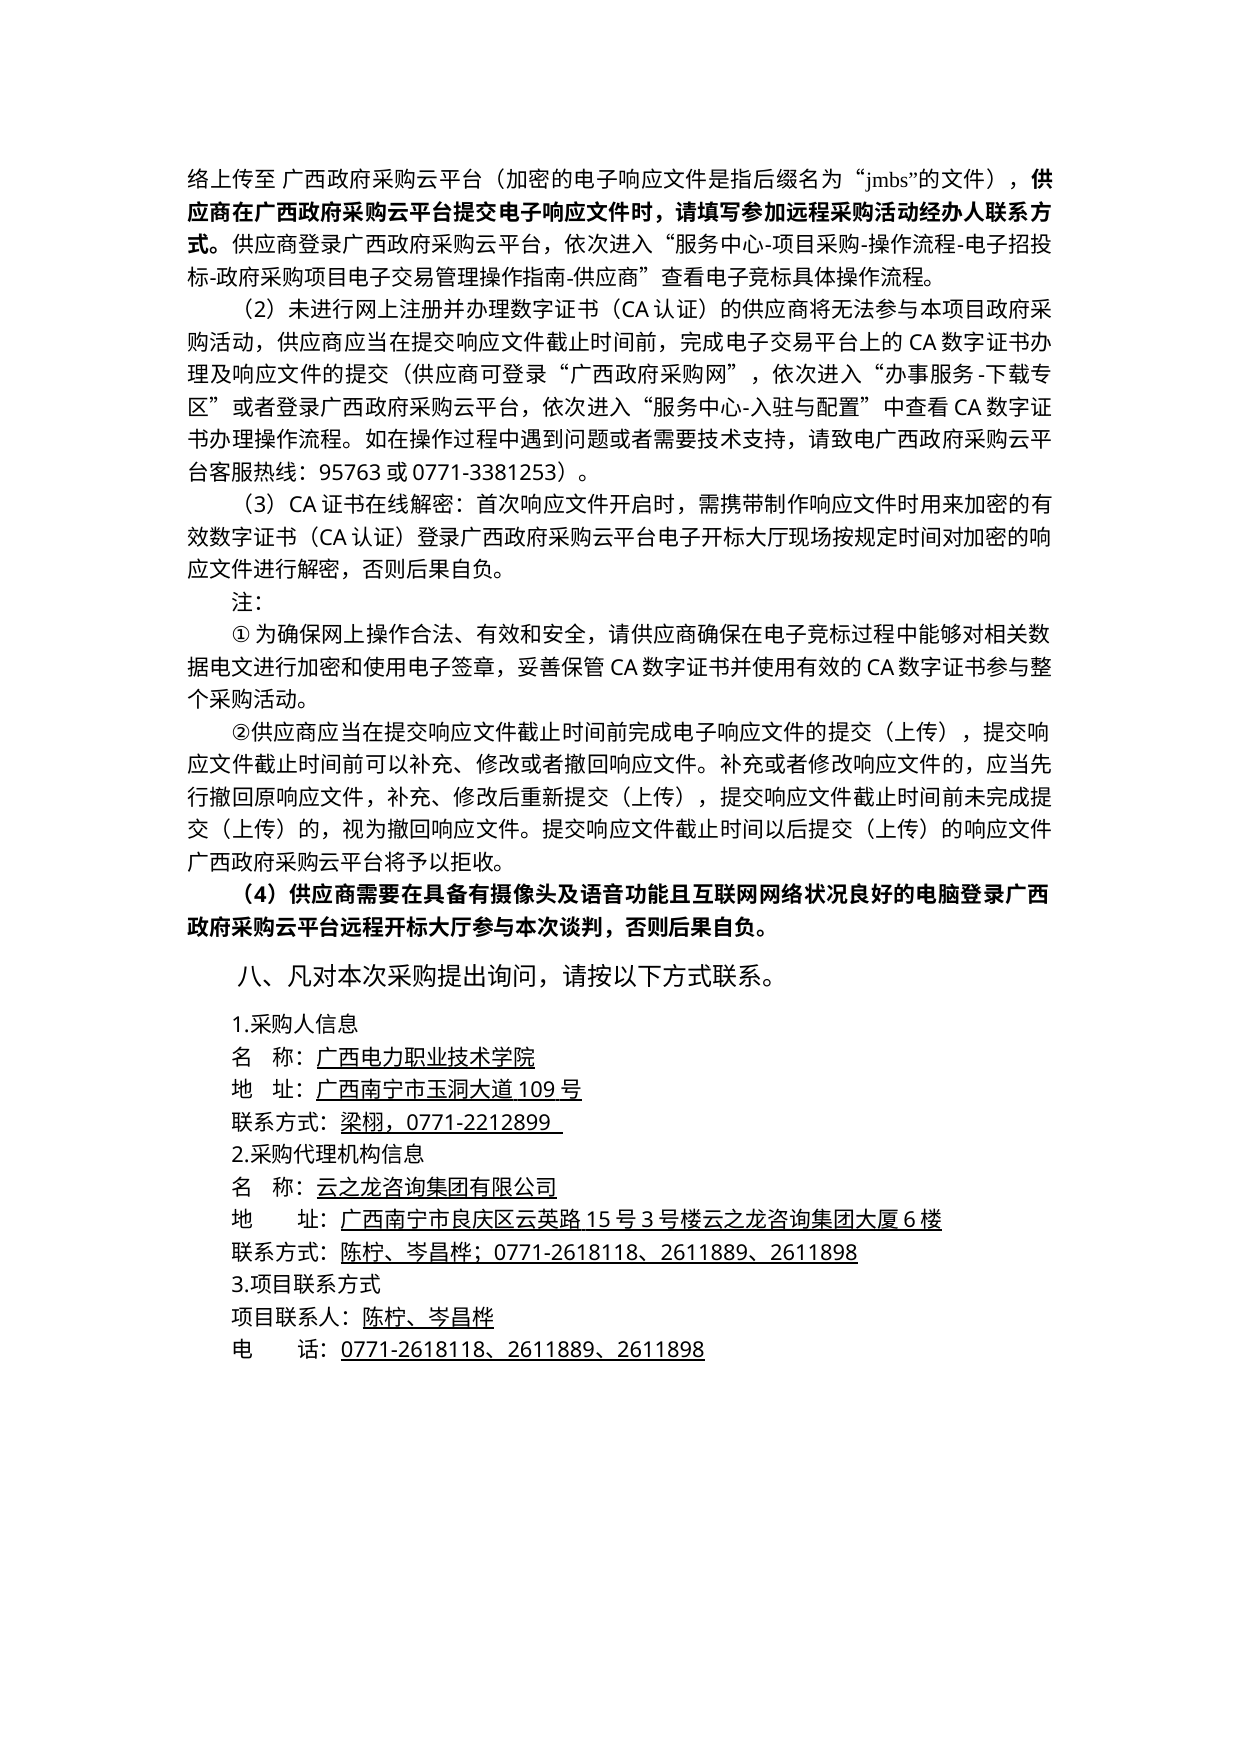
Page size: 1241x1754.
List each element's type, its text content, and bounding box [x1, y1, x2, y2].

text （4）供应商需要在具备有摄像头及语音功能且互联网网络状况良好的电脑登录广西政府采购云平台远程开标大厅参与本次谈判，否则后果自负。 [187, 877, 1053, 942]
text 2.采购代理机构信息 [187, 1137, 1053, 1169]
text 联系方式：陈柠、岑昌桦；0771-2618118、2611889、2611898 [187, 1234, 1053, 1267]
text 注： [187, 584, 1053, 617]
text 3.项目联系方式 [187, 1267, 1053, 1299]
text 名 称：云之龙咨询集团有限公司 [187, 1169, 1053, 1202]
text 地 址：广西南宁市玉洞大道109号 [187, 1072, 1053, 1104]
text 电 话：0771-2618118、2611889、2611898 [187, 1332, 1053, 1364]
text 项目联系人：陈柠、岑昌桦 [187, 1299, 1053, 1332]
text 1.采购人信息 [187, 1007, 1053, 1039]
text 地 址：广西南宁市良庆区云英路15号3号楼云之龙咨询集团大厦6楼 [187, 1202, 1053, 1234]
text （2）未进行网上注册并办理数字证书（CA认证）的供应商将无法参与本项目政府采购活动，供应商应当在提交响应文件截止时间前，完成电子交易平台上的CA数字证书办理及响应文件的提交（供应商可登录“广西政府采购网”，依次进入“办事服务-下载专区”或者登录广西政府采购云平台，依次进入“服务中心-入驻与配置”中查看CA数字证书办理操作流程。如在操作过程中遇到问题或者需要技术支持，请致电广西政府采购云平台客服热线：95763或0771-3381253）。 [187, 292, 1053, 487]
text 八、凡对本次采购提出询问，请按以下方式联系。 [187, 942, 1053, 1007]
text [187, 162, 1053, 292]
text 名 称：广西电力职业技术学院 [187, 1039, 1053, 1072]
text 联系方式：梁栩，0771-2212899 [187, 1104, 1053, 1137]
text （3）CA证书在线解密：首次响应文件开启时，需携带制作响应文件时用来加密的有效数字证书（CA认证）登录广西政府采购云平台电子开标大厅现场按规定时间对加密的响应文件进行解密，否则后果自负。 [187, 487, 1053, 584]
text ②供应商应当在提交响应文件截止时间前完成电子响应文件的提交（上传），提交响应文件截止时间前可以补充、修改或者撤回响应文件。补充或者修改响应文件的，应当先行撤回原响应文件，补充、修改后重新提交（上传），提交响应文件截止时间前未完成提交（上传）的，视为撤回响应文件。提交响应文件截止时间以后提交（上传）的响应文件，广西政府采购云平台将予以拒收。 [187, 714, 1053, 877]
text ①为确保网上操作合法、有效和安全，请供应商确保在电子竞标过程中能够对相关数据电文进行加密和使用电子签章，妥善保管CA数字证书并使用有效的CA数字证书参与整个采购活动。 [187, 617, 1053, 714]
